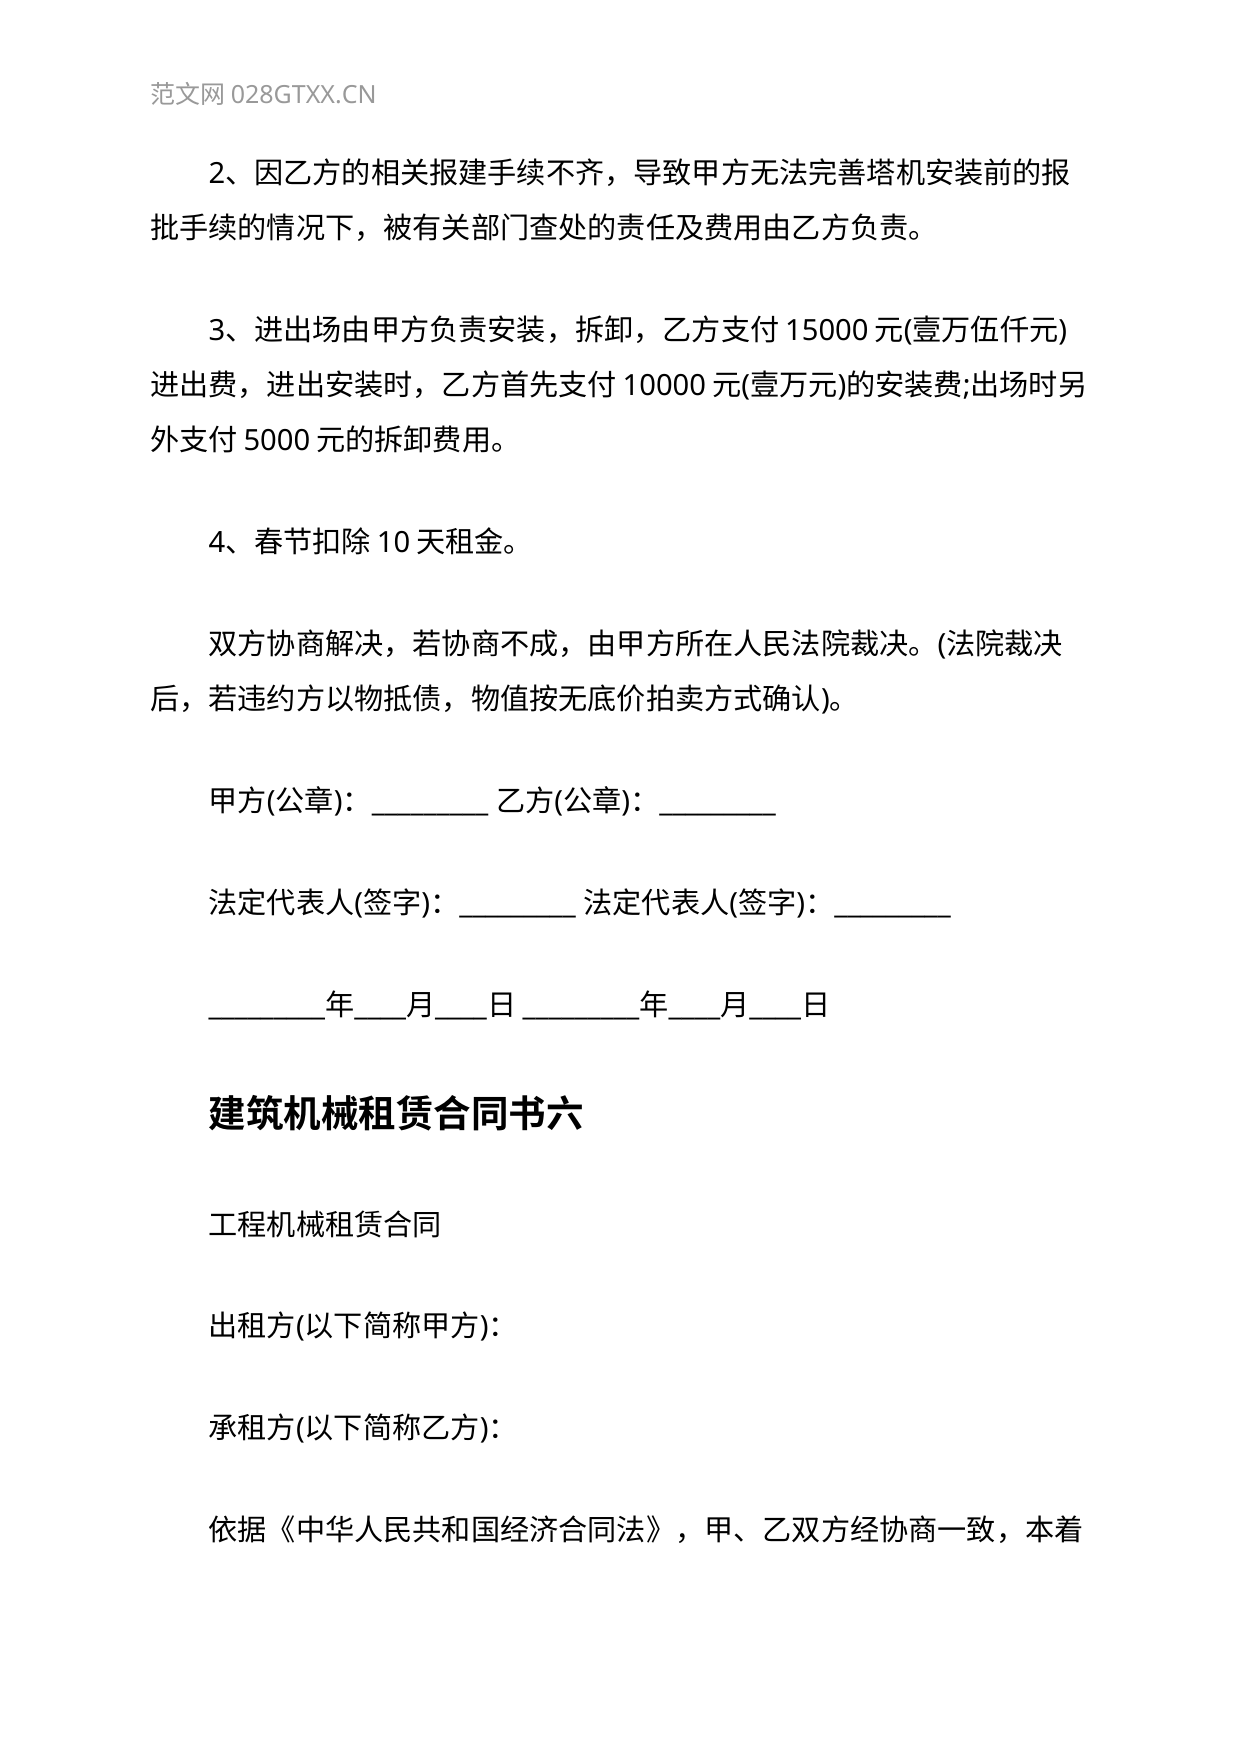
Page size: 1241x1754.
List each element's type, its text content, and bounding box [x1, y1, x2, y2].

text 承租方(以下简称乙方)： [150, 1405, 1090, 1447]
text 出租方(以下简称甲方)： [150, 1303, 1090, 1345]
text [150, 1507, 1090, 1549]
text 工程机械租赁合同 [150, 1201, 1090, 1243]
text 法定代表人(签字)：_________ 法定代表人(签字)：_________ [150, 880, 1090, 922]
text 3、进出场由甲方负责安装，拆卸，乙方支付15000元(壹万伍仟元)进出费，进出安装时，乙方首先支付10000元(壹万元)的安装费;出场时另外支付5000元的拆卸费用。 [150, 307, 1090, 459]
text 建筑机械租赁合同书六 [150, 1084, 1090, 1138]
text 4、春节扣除10天租金。 [150, 519, 1090, 561]
text 2、因乙方的相关报建手续不齐，导致甲方无法完善塔机安装前的报批手续的情况下，被有关部门查处的责任及费用由乙方负责。 [150, 150, 1090, 247]
text 甲方(公章)：_________ 乙方(公章)：_________ [150, 778, 1090, 820]
text 双方协商解决，若协商不成，由甲方所在人民法院裁决。(法院裁决后，若违约方以物抵债，物值按无底价拍卖方式确认)。 [150, 621, 1090, 718]
text _________年____月____日 _________年____月____日 [150, 982, 1090, 1024]
